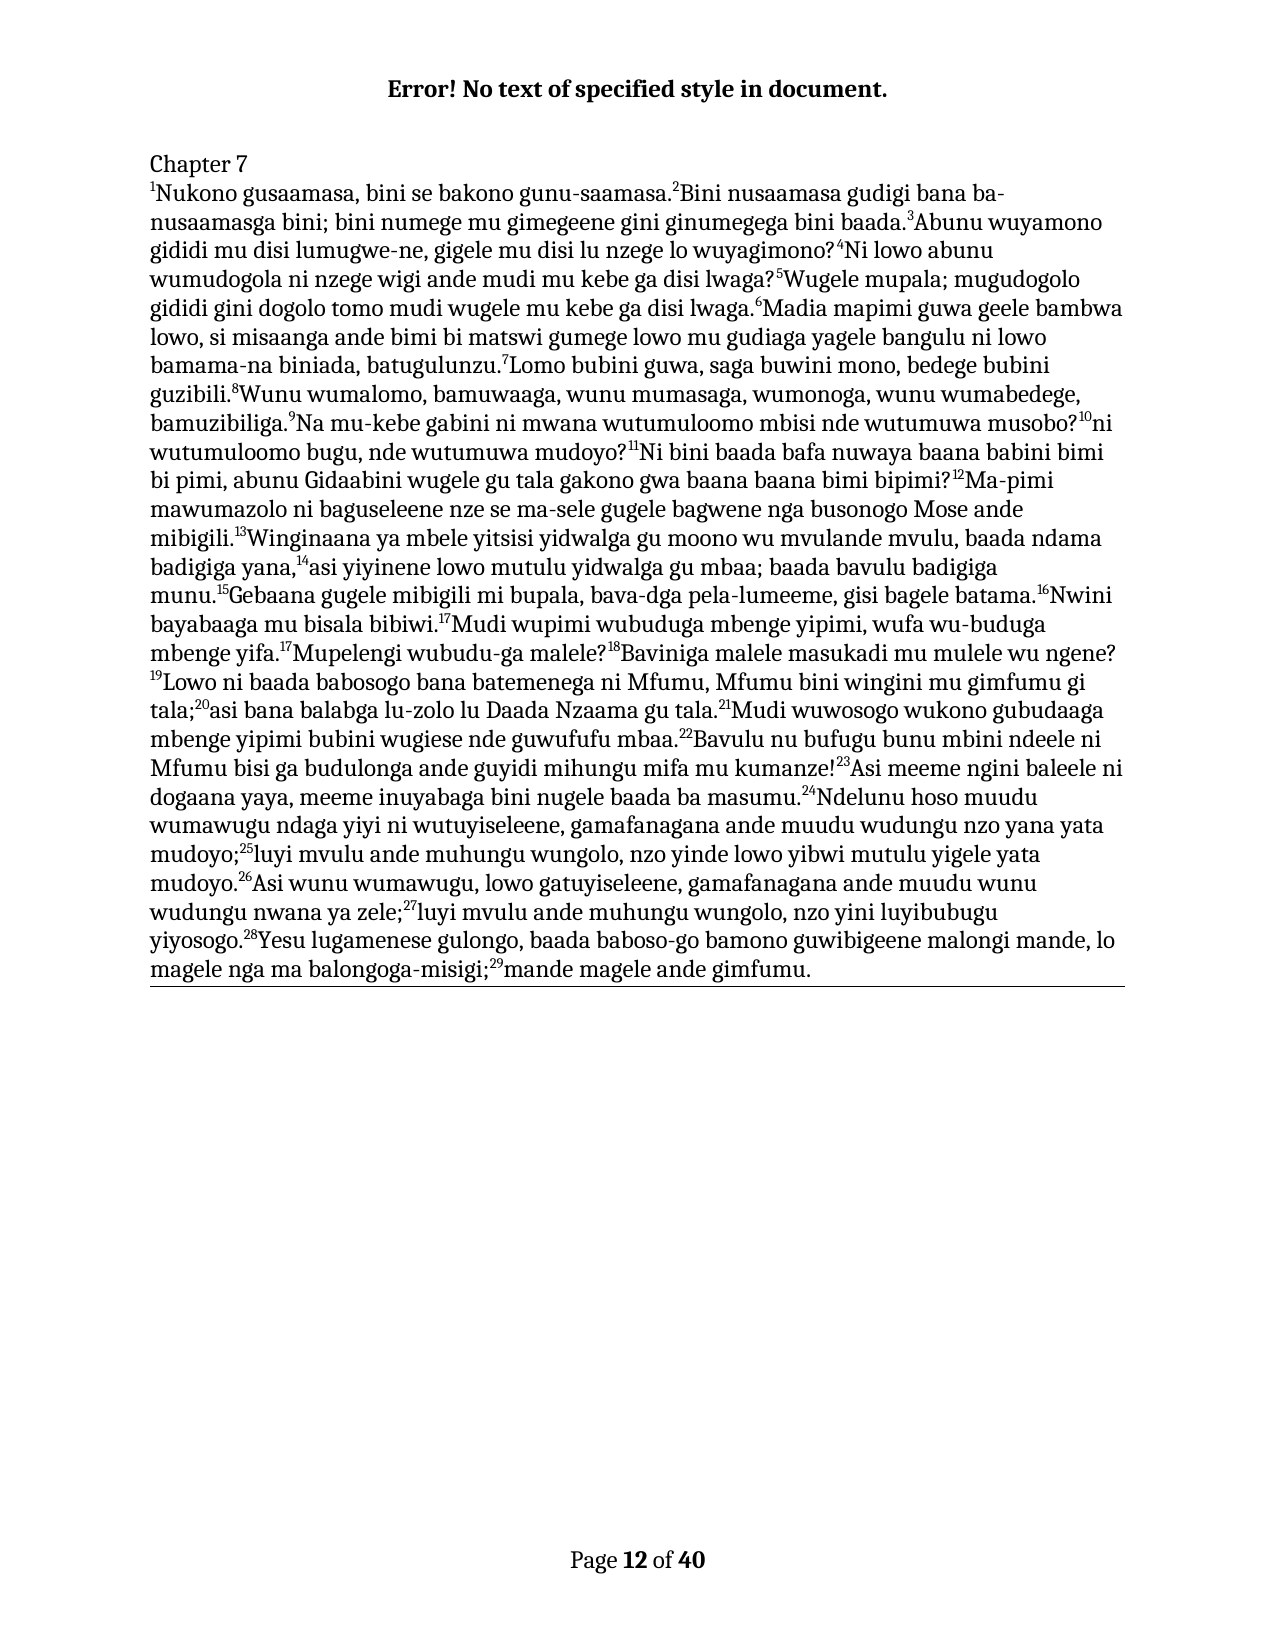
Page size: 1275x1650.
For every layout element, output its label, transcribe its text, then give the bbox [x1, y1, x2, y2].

text Chapter 7 1Nukono gusaamasa, bini se bakono gunu-saamasa.2Bini nusaamasa gudigi bana ba-nusaamasga bini; bini numege mu gimegeene gini ginumegega bini baada.3Abunu wuyamono gididi mu disi lumugwe-ne, gigele mu disi lu nzege lo wuyagimono?4Ni lowo abunu wumudogola ni nzege wigi ande mudi mu kebe ga disi lwaga?5Wugele mupala; mugudogolo gididi gini dogolo tomo mudi wugele mu kebe ga disi lwaga.6Madia mapimi guwa geele bambwa lowo, si misaanga ande bimi bi matswi gumege lowo mu gudiaga yagele bangulu ni lowo bamama-na biniada, batugulunzu.7Lomo bubini guwa, saga buwini mono, bedege bubini guzibili.8Wunu wumalomo, bamuwaaga, wunu mumasaga, wumonoga, wunu wumabedege, bamuzibiliga.9Na mu-kebe gabini ni mwana wutumuloomo mbisi nde wutumuwa musobo?10ni wutumuloomo bugu, nde wutumuwa mudoyo?11Ni bini baada bafa nuwaya baana babini bimi bi pimi, abunu Gidaabini wugele gu tala gakono gwa baana baana bimi bipimi?12Ma-pimi mawumazolo ni baguseleene nze se ma-sele gugele bagwene nga busonogo Mose ande mibigili.13Winginaana ya mbele yitsisi yidwalga gu moono wu mvulande mvulu, baada ndama badigiga yana,14asi yiyinene lowo mutulu yidwalga gu mbaa; baada bavulu badigiga munu.15Gebaana gugele mibigili mi bupala, bava-dga pela-lumeeme, gisi bagele batama.16Nwini bayabaaga mu bisala bibiwi.17Mudi wupimi wubuduga mbenge yipimi, wufa wu-buduga mbenge yifa.17Mupelengi wubudu-ga malele?18Baviniga malele masukadi mu mulele wu ngene?19Lowo ni baada babosogo bana batemenega ni Mfumu, Mfumu bini wingini mu gimfumu gi tala;20asi bana balabga lu-zolo lu Daada Nzaama gu tala.21Mudi wuwosogo wukono gubudaaga mbenge yipimi bubini wugiese nde guwufufu mbaa.22Bavulu nu bufugu bunu mbini ndeele ni Mfumu bisi ga budulonga ande guyidi mihungu mifa mu kumanze!23Asi meeme ngini baleele ni dogaana yaya, meeme inuyabaga bini nugele baada ba masumu.24Ndelunu hoso muudu wumawugu ndaga yiyi ni wutuyiseleene, gamafanagana ande muudu wudungu nzo yana yata mudoyo;25luyi mvulu ande muhungu wungolo, nzo yinde lowo yibwi mutulu yigele yata mudoyo.26Asi wunu wumawugu, lowo gatuyiseleene, gamafanagana ande muudu wunu wudungu nwana ya zele;27luyi mvulu ande muhungu wungolo, nzo yini luyibubugu yiyosogo.28Yesu lugamenese gulongo, baada baboso-go bamono guwibigeene malongi mande, lo magele nga ma balongoga-misigi;29mande magele ande gimfumu. [150, 150, 1125, 986]
